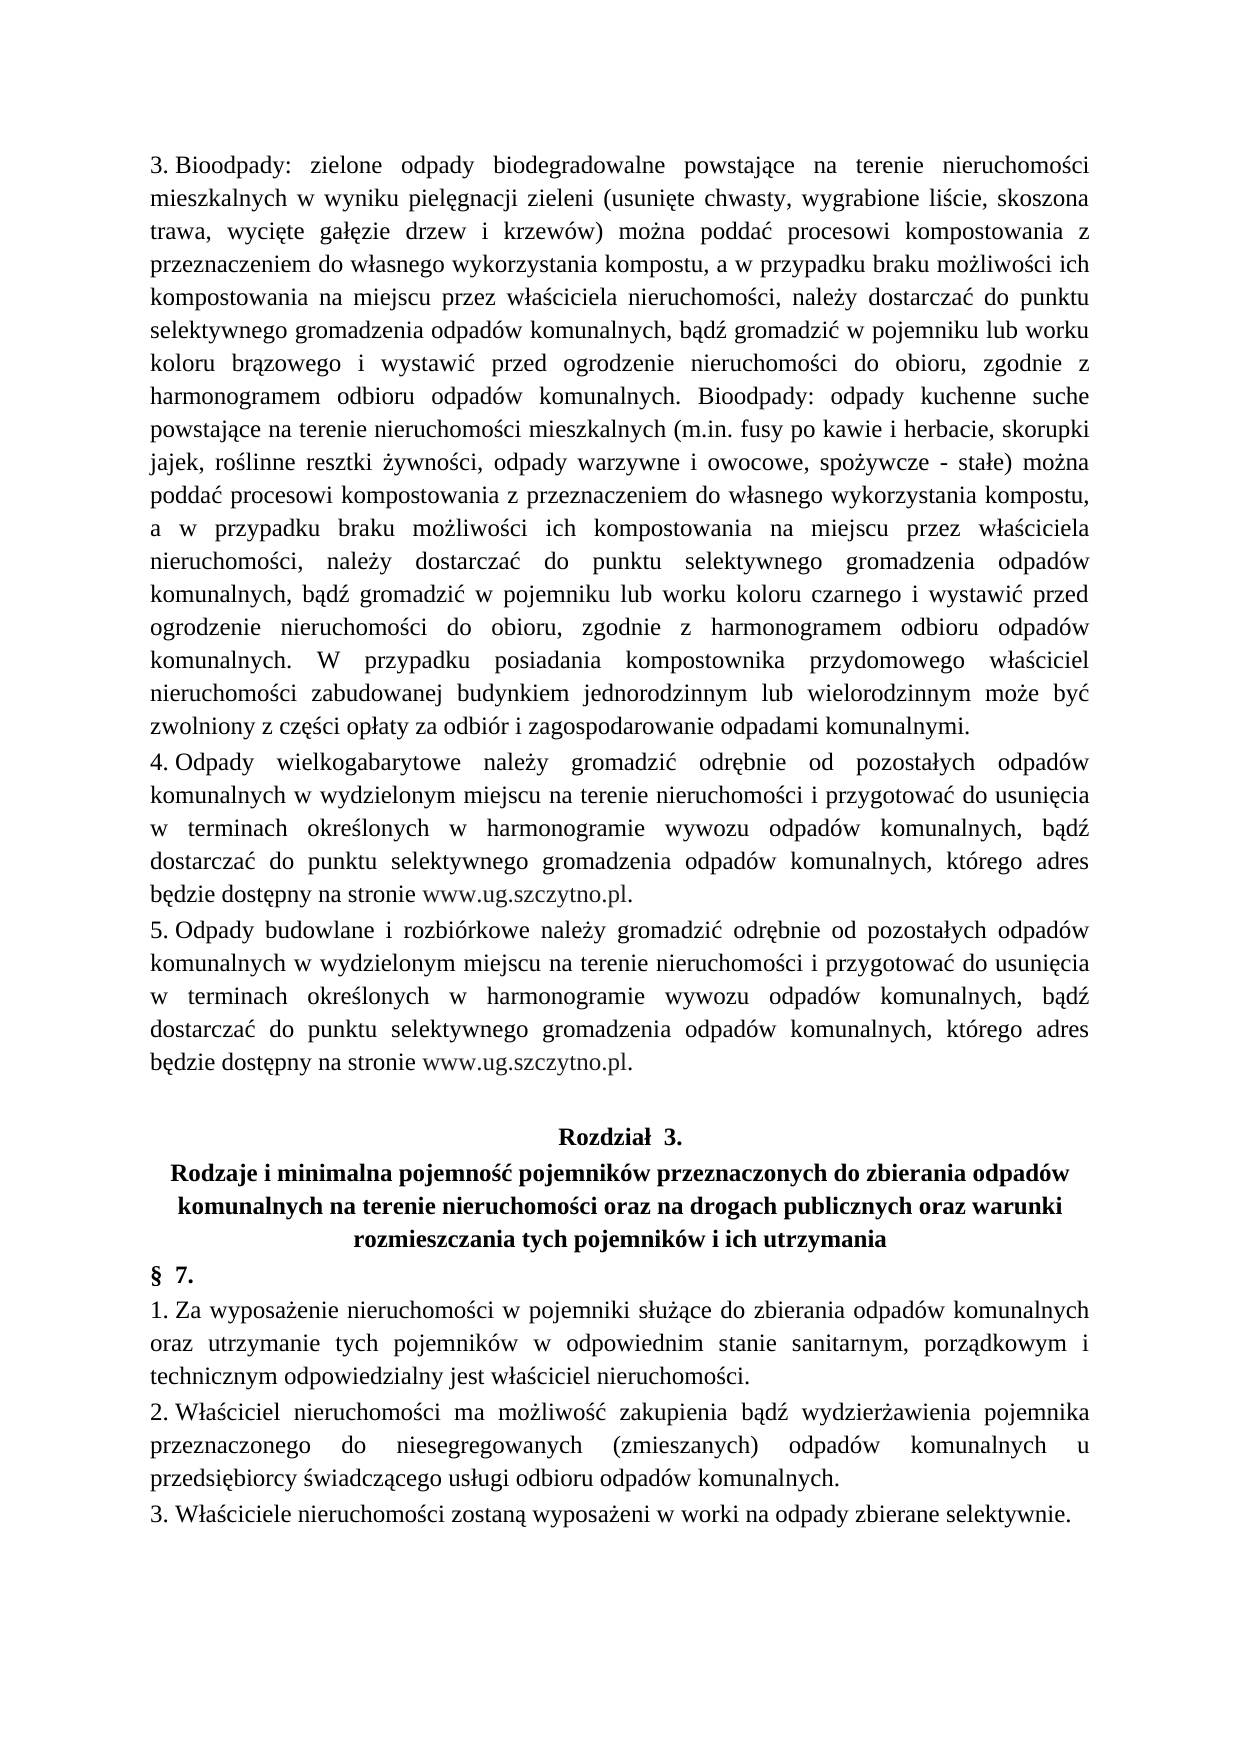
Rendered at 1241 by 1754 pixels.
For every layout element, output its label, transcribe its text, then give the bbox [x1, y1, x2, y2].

text 3. Właściciele nieruchomości zostaną wyposażeni w worki na odpady zbierane selektywnie. [150, 1499, 1090, 1528]
text § 7. [150, 1260, 1090, 1288]
text Rodzaje i minimalna pojemność pojemników przeznaczonych do zbierania odpadów komunalnych na terenie nieruchomości oraz na drogach publicznych oraz warunki rozmieszczania tych pojemników i ich utrzymania [150, 1158, 1090, 1253]
text 1. Za wyposażenie nieruchomości w pojemniki służące do zbierania odpadów komunalnych oraz utrzymanie tych pojemników w odpowiednim stanie sanitarnym, porządkowym i technicznym odpowiedzialny jest właściciel nieruchomości. [150, 1295, 1090, 1390]
text 2. Właściciel nieruchomości ma możliwość zakupienia bądź wydzierżawienia pojemnika przeznaczonego do niesegregowanych (zmieszanych) odpadów komunalnych u przedsiębiorcy świadczącego usługi odbioru odpadów komunalnych. [150, 1397, 1090, 1492]
text 5. Odpady budowlane i rozbiórkowe należy gromadzić odrębnie od pozostałych odpadów komunalnych w wydzielonym miejscu na terenie nieruchomości i przygotować do usunięcia w terminach określonych w harmonogramie wywozu odpadów komunalnych, bądź dostarczać do punktu selektywnego gromadzenia odpadów komunalnych, którego adres będzie dostępny na stronie www.ug.szczytno.pl. [150, 915, 1090, 1076]
text 3. Bioodpady: zielone odpady biodegradowalne powstające na terenie nieruchomości mieszkalnych w wyniku pielęgnacji zieleni (usunięte chwasty, wygrabione liście, skoszona trawa, wycięte gałęzie drzew i krzewów) można poddać procesowi kompostowania z przeznaczeniem do własnego wykorzystania kompostu, a w przypadku braku możliwości ich kompostowania na miejscu przez właściciela nieruchomości, należy dostarczać do punktu selektywnego gromadzenia odpadów komunalnych, bądź gromadzić w pojemniku lub worku koloru brązowego i wystawić przed ogrodzenie nieruchomości do obioru, zgodnie z harmonogramem odbioru odpadów komunalnych. Bioodpady: odpady kuchenne suche powstające na terenie nieruchomości mieszkalnych (m.in. fusy po kawie i herbacie, skorupki jajek, roślinne resztki żywności, odpady warzywne i owocowe, spożywcze - stałe) można poddać procesowi kompostowania z przeznaczeniem do własnego wykorzystania kompostu, a w przypadku braku możliwości ich kompostowania na miejscu przez właściciela nieruchomości, należy dostarczać do punktu selektywnego gromadzenia odpadów komunalnych, bądź gromadzić w pojemniku lub worku koloru czarnego i wystawić przed ogrodzenie nieruchomości do obioru, zgodnie z harmonogramem odbioru odpadów komunalnych. W przypadku posiadania kompostownika przydomowego właściciel nieruchomości zabudowanej budynkiem jednorodzinnym lub wielorodzinnym może być zwolniony z części opłaty za odbiór i zagospodarowanie odpadami komunalnymi. [150, 150, 1090, 740]
text 4. Odpady wielkogabarytowe należy gromadzić odrębnie od pozostałych odpadów komunalnych w wydzielonym miejscu na terenie nieruchomości i przygotować do usunięcia w terminach określonych w harmonogramie wywozu odpadów komunalnych, bądź dostarczać do punktu selektywnego gromadzenia odpadów komunalnych, którego adres będzie dostępny na stronie www.ug.szczytno.pl. [150, 747, 1090, 908]
text Rozdział 3. [150, 1122, 1090, 1151]
